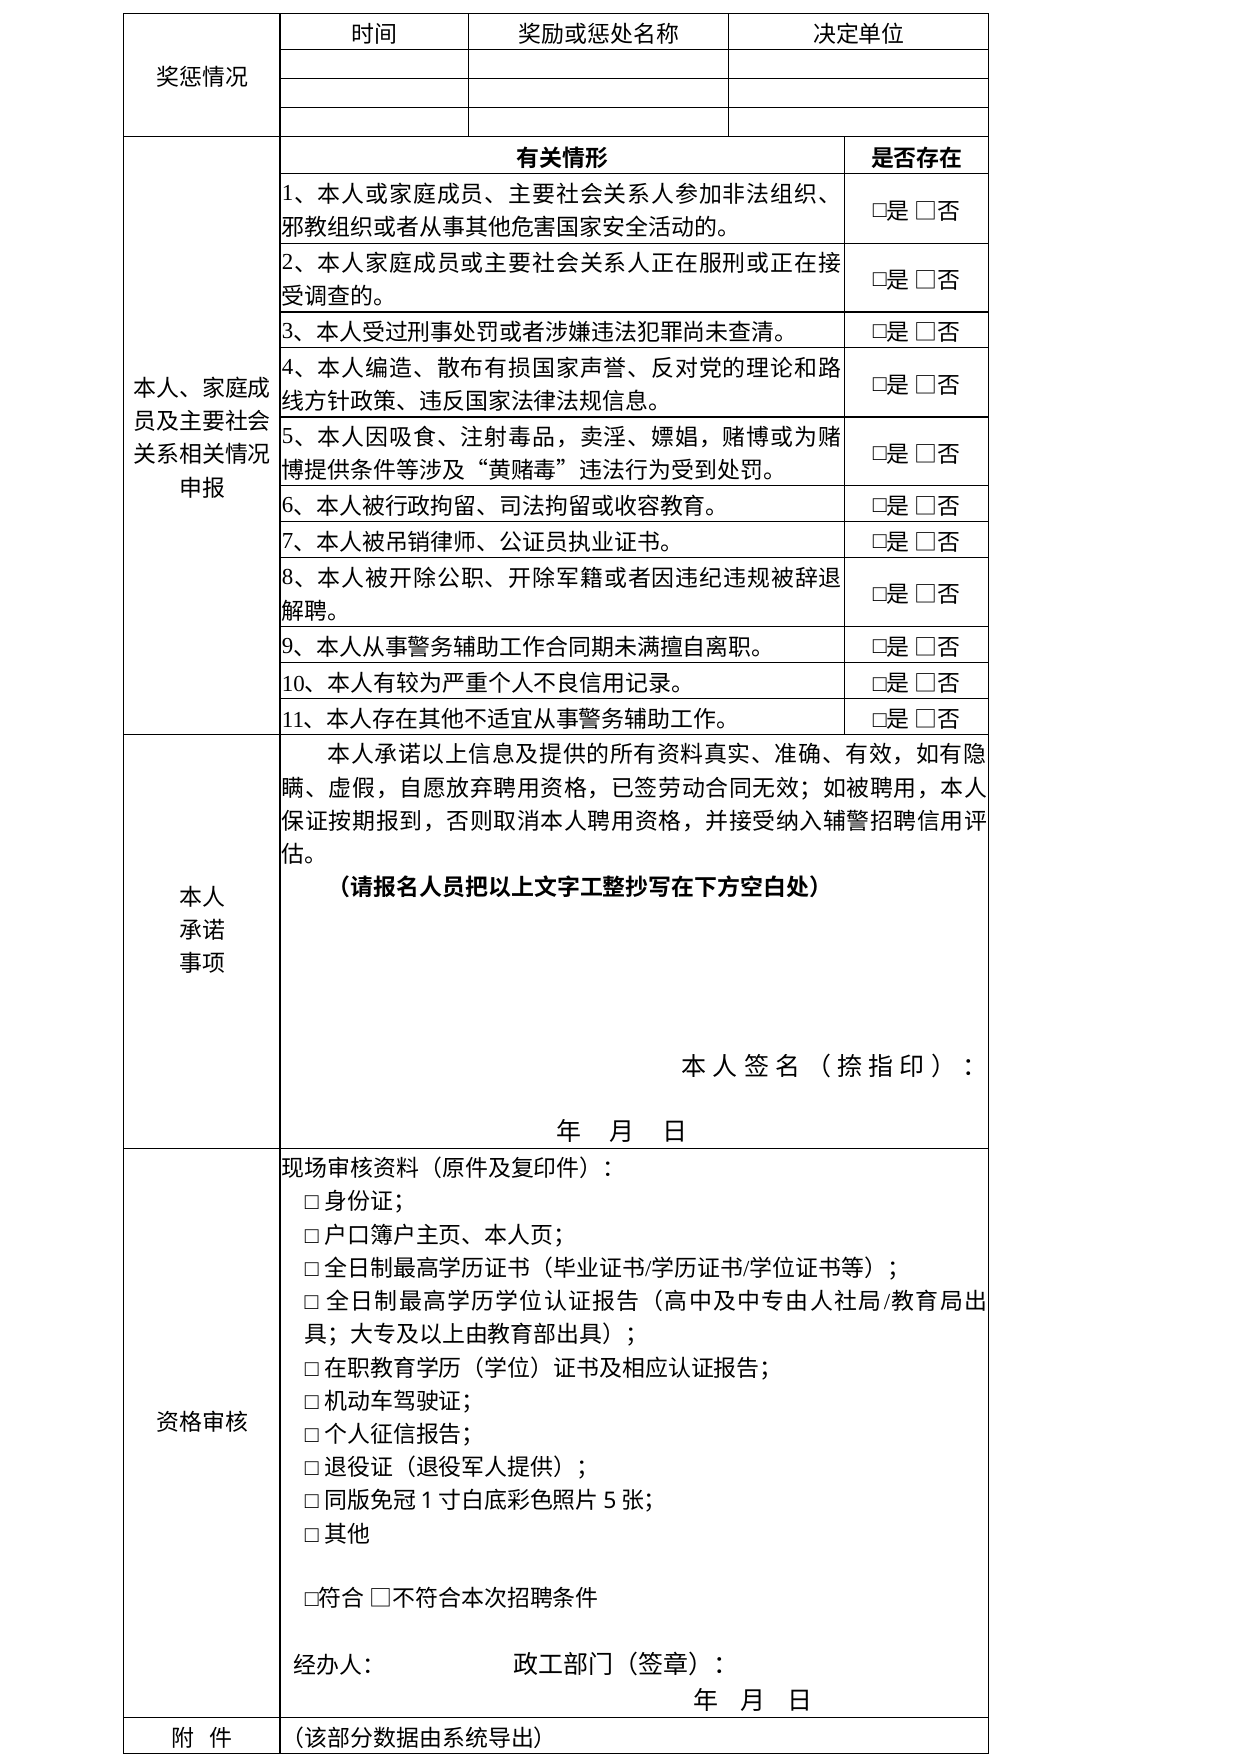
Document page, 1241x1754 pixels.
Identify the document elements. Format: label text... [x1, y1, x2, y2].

table_header 决定单位 [729, 14, 988, 49]
table_header 奖励或惩处名称 [469, 14, 728, 49]
table_cell □是 □否 [845, 348, 988, 416]
table_cell 资格审核 [124, 1149, 279, 1717]
table_cell 10、本人有较为严重个人不良信用记录。 [281, 663, 844, 698]
table_cell 9、本人从事警务辅助工作合同期未满擅自离职。 [281, 627, 844, 662]
table_cell □是 □否 [845, 663, 988, 698]
table_cell 现场审核资料（原件及复印件）： □ 身份证； □ 户口簿户主页、本人页； □ 全日制最高学历证书（毕业证书/学历证书/学位证书等）； □ 全日制最高学历学位认证报告（高中及中专由人社局/教育局出具；大专及以上由教育部出具）； □ 在职教育学历（学位）证书及相应认证报告； □ 机动车驾驶证； □ 个人征信报告； □ 退役证（退役军人提供）； □ 同版免冠1寸白底彩色照片5张； □ 其他 □符合 □不符合本次招聘条件 经办人： 政工部门（签章）： 年 月 日 [281, 1149, 988, 1717]
table_cell □是 □否 [845, 558, 988, 626]
table_cell 本人、家庭成员及主要社会关系相关情况申报 [124, 137, 279, 734]
table_cell [469, 50, 728, 78]
table_cell □是 □否 [845, 627, 988, 662]
table_cell 有关情形 [281, 137, 844, 173]
table_cell （该部分数据由系统导出） [281, 1718, 988, 1753]
table_cell [469, 108, 728, 136]
table_cell [729, 50, 988, 78]
table_cell 7、本人被吊销律师、公证员执业证书。 [281, 522, 844, 557]
table_cell □是 □否 [845, 486, 988, 521]
table_cell [469, 79, 728, 107]
table_cell □是 □否 [845, 244, 988, 311]
table_cell [281, 50, 468, 78]
table_cell 本人承诺以上信息及提供的所有资料真实、准确、有效，如有隐瞒、虚假，自愿放弃聘用资格，已签劳动合同无效；如被聘用，本人保证按期报到，否则取消本人聘用资格，并接受纳入辅警招聘信用评估。 （请报名人员把以上文字工整抄写在下方空白处） 本人签名（捺指印）： 年 月 日 [281, 735, 988, 1147]
table_header 奖惩情况 [124, 14, 279, 136]
table_cell 8、本人被开除公职、开除军籍或者因违纪违规被辞退解聘。 [281, 558, 844, 626]
table_cell 本人 承诺 事项 [124, 735, 279, 1147]
table_cell 附 件 [124, 1718, 279, 1753]
table_cell □是 □否 [845, 174, 988, 242]
table_cell [281, 79, 468, 107]
table_cell 是否存在 [845, 137, 988, 173]
table_cell 6、本人被行政拘留、司法拘留或收容教育。 [281, 486, 844, 521]
table_cell [281, 108, 468, 136]
table_cell 2、本人家庭成员或主要社会关系人正在服刑或正在接受调查的。 [281, 244, 844, 311]
table_cell 1、本人或家庭成员、主要社会关系人参加非法组织、邪教组织或者从事其他危害国家安全活动的。 [281, 174, 844, 242]
table_cell □是 □否 [845, 522, 988, 557]
table_cell 4、本人编造、散布有损国家声誉、反对党的理论和路线方针政策、违反国家法律法规信息。 [281, 348, 844, 416]
table_cell 5、本人因吸食、注射毒品，卖淫、嫖娼，赌博或为赌博提供条件等涉及“黄赌毒”违法行为受到处罚。 [281, 418, 844, 485]
table_cell 3、本人受过刑事处罚或者涉嫌违法犯罪尚未查清。 [281, 313, 844, 347]
table_cell □是 □否 [845, 699, 988, 734]
table_cell 11、本人存在其他不适宜从事警务辅助工作。 [281, 699, 844, 734]
table_header 时间 [281, 14, 468, 49]
table_cell [729, 79, 988, 107]
table_cell [729, 108, 988, 136]
table_cell □是 □否 [845, 418, 988, 485]
table_cell □是 □否 [845, 313, 988, 347]
